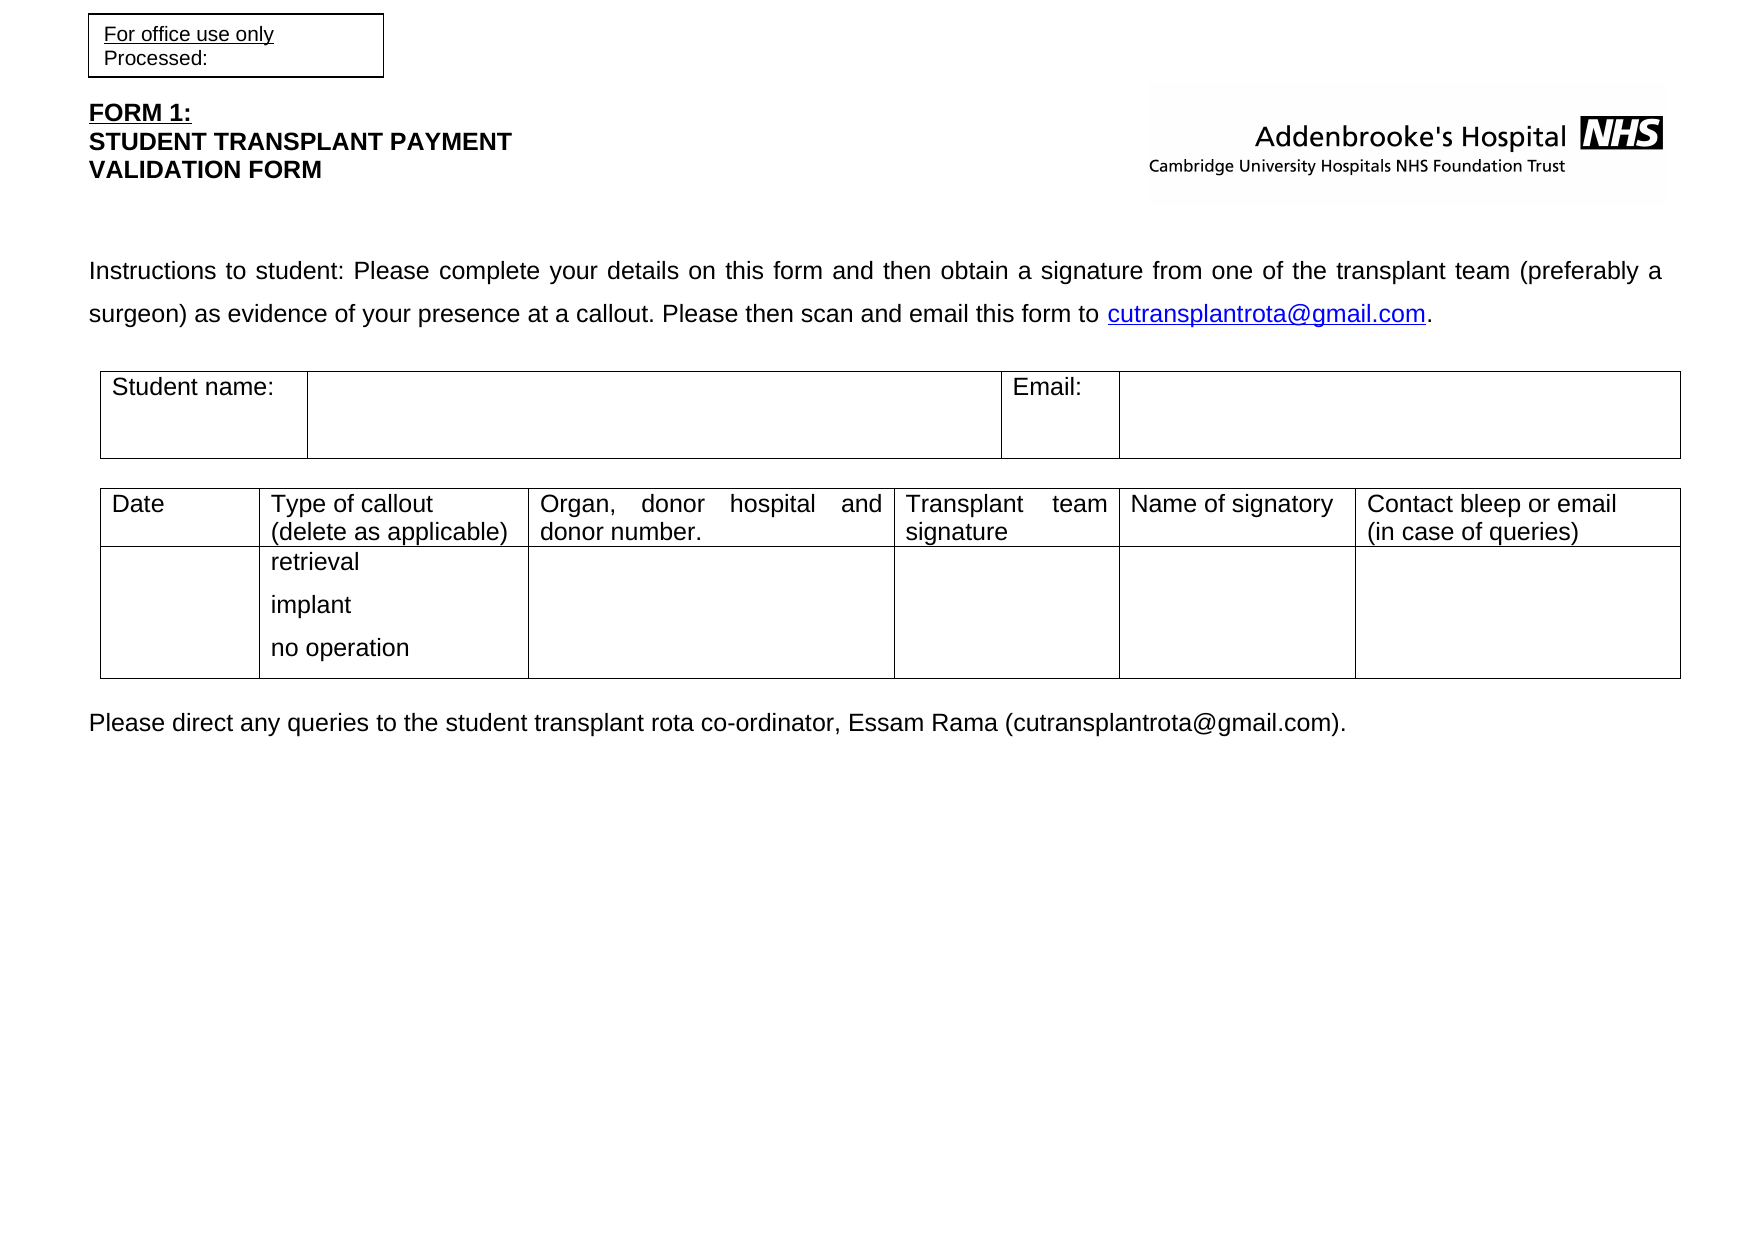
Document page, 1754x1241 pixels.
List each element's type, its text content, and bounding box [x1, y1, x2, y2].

table_header [1120, 372, 1680, 458]
table_header Contact bleep or email (in case of queries) [1356, 489, 1680, 546]
table_cell [895, 547, 1119, 678]
table_header Email: [1002, 372, 1119, 458]
table_cell [1356, 547, 1680, 678]
table_header Date [101, 489, 259, 546]
text FORM 1: [89, 98, 1148, 127]
table_cell [529, 547, 894, 678]
table_cell [1120, 547, 1355, 678]
table_cell retrieval implant no operation [260, 547, 528, 678]
table_header Type of callout (delete as applicable) [260, 489, 528, 546]
picture [1148, 82, 1666, 205]
table_cell [101, 547, 259, 678]
table_header [308, 372, 1001, 458]
table_header Student name: [101, 372, 307, 458]
text Please direct any queries to the student transplant rota co-ordinator, Essam Rama (cutransplantrota@gmail.com). [89, 708, 1665, 737]
table_header Organ, donor hospital and donor number. [529, 489, 894, 546]
text VALIDATION FORM [89, 155, 1148, 184]
table_header Transplant team signature [895, 489, 1119, 546]
text STUDENT TRANSPLANT PAYMENT [89, 127, 1148, 155]
table_header Name of signatory [1120, 489, 1355, 546]
text Instructions to student: Please complete your details on this form and then obtain a signature from one of the transplant team (preferably a surgeon) as evidence of your presence at a callout. Please then scan and email this form to cutransplantrota@gmail.com. [89, 256, 1665, 328]
